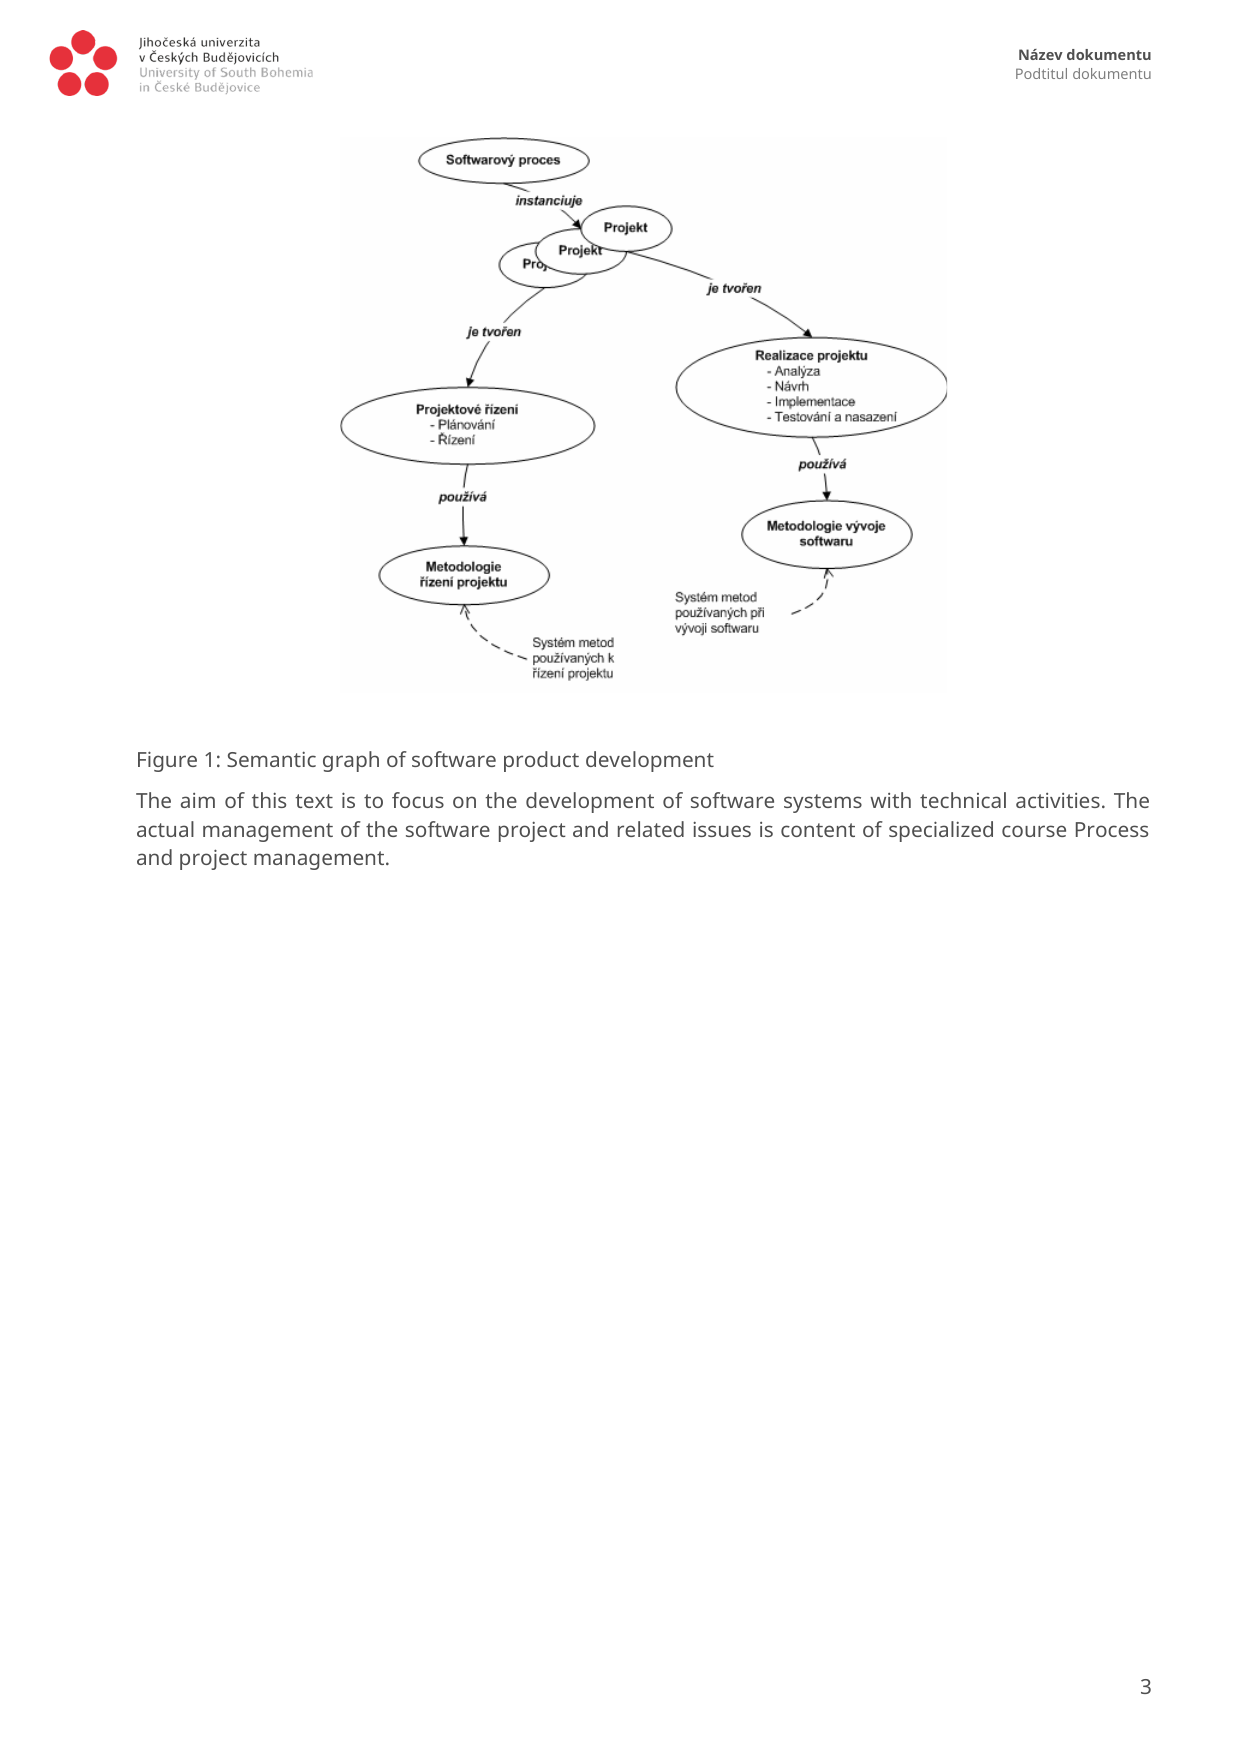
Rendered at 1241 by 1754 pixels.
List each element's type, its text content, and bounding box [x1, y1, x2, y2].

text The aim of this text is to focus on the development of software systems with technical activities. The actual management of the software project and related issues is content of specialized course Process and project management. [136, 786, 1152, 872]
text Figure 1: Semantic graph of software product development [136, 746, 1152, 774]
picture [49, 30, 313, 96]
